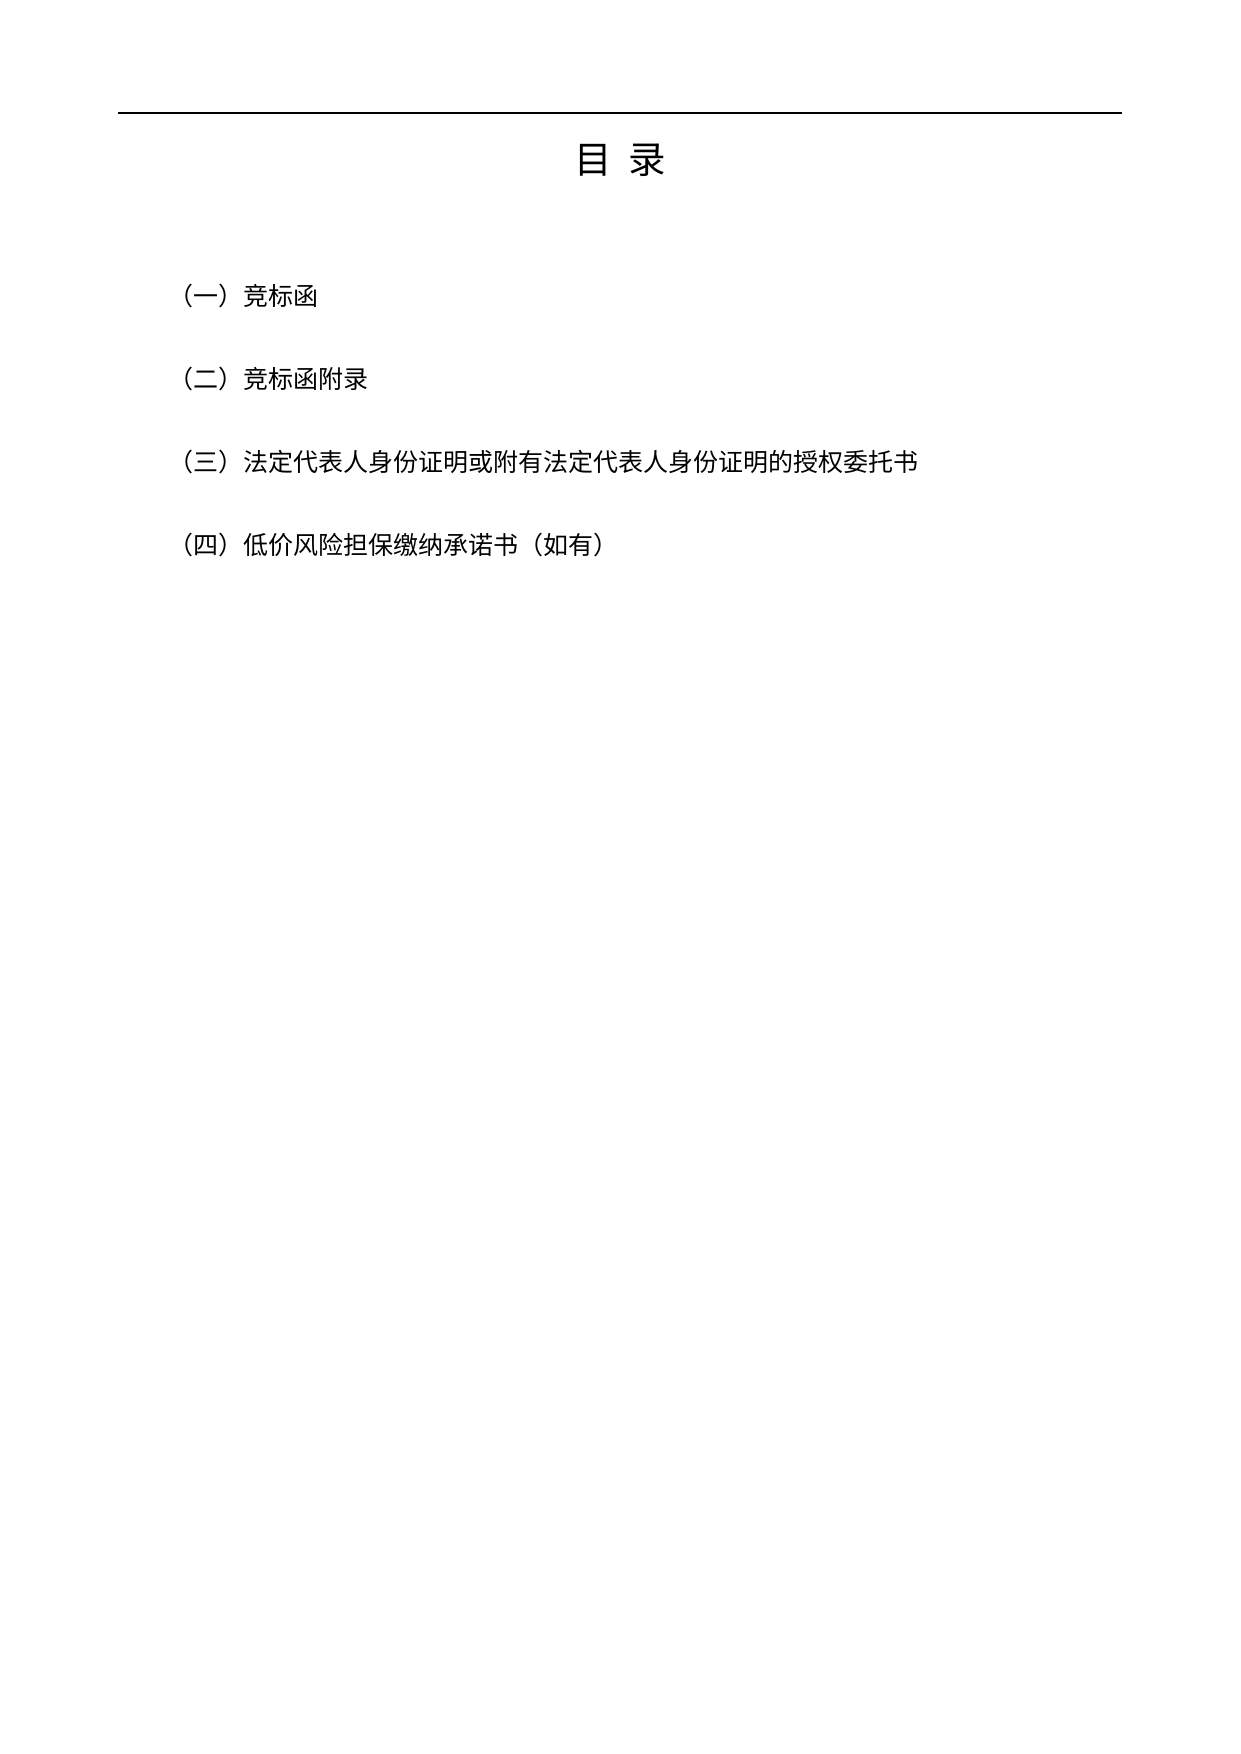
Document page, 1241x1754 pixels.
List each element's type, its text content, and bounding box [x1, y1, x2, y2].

text （二）竞标函附录 [118, 345, 1122, 410]
text （四）低价风险担保缴纳承诺书（如有） [118, 511, 1122, 576]
text （一）竞标函 [118, 262, 1122, 327]
text 目 录 [118, 129, 1122, 184]
text （三）法定代表人身份证明或附有法定代表人身份证明的授权委托书 [118, 428, 1122, 493]
